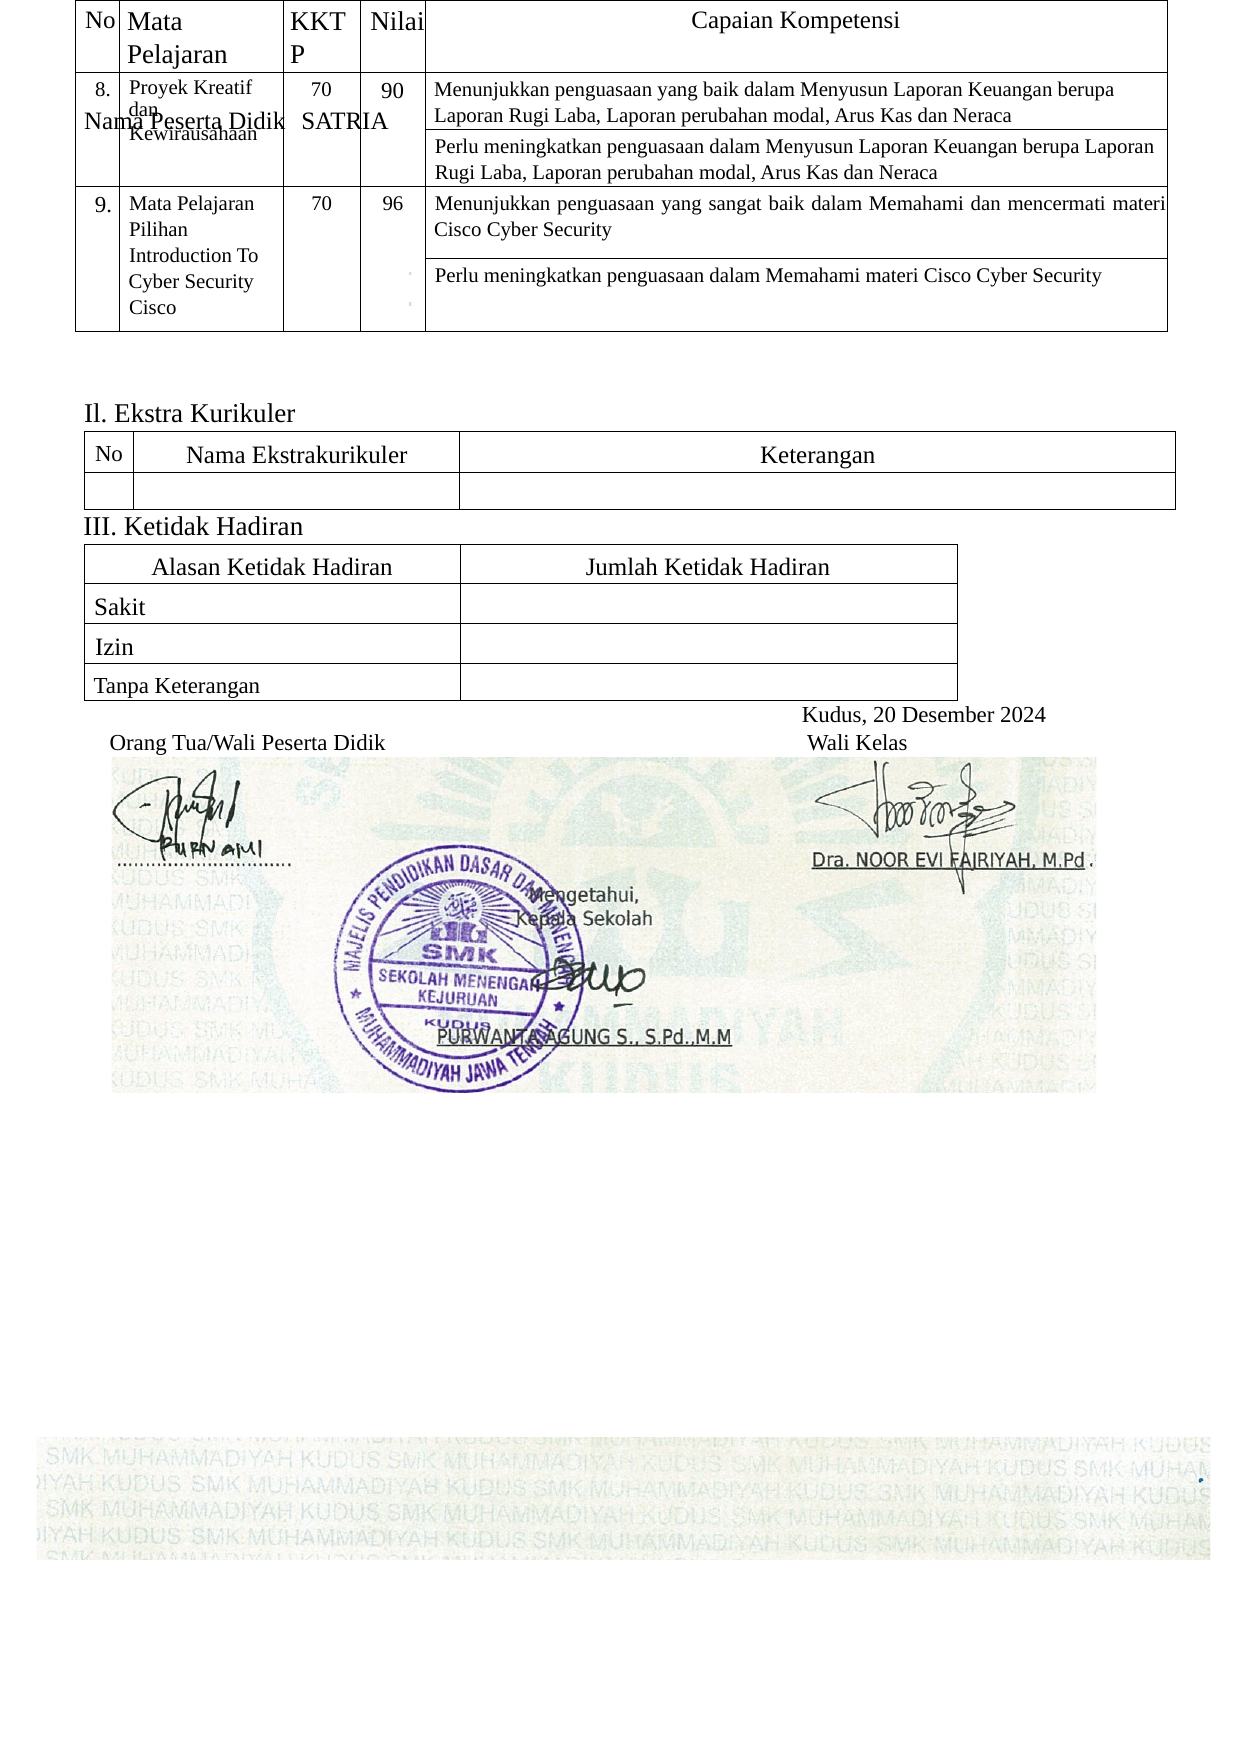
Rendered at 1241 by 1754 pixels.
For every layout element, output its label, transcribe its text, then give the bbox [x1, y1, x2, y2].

table_cell [460, 473, 1175, 509]
table_cell 8. [76, 73, 119, 186]
table_cell Menunjukkan penguasaan yang baik dalam Menyusun Laporan Keuangan berupa Laporan Rugi Laba, Laporan perubahan modal, Arus Kas dan Neraca [426, 73, 1167, 129]
table_cell 70 [284, 187, 360, 331]
table_header Jumlah Ketidak Hadiran [461, 545, 957, 583]
table_header Keterangan [460, 432, 1175, 471]
text Orang Tua/Wali Peserta Didik Wali Kelas [84, 729, 1058, 756]
picture [36, 1437, 1211, 1560]
table_header Alasan Ketidak Hadiran [85, 545, 460, 583]
table_cell Tanpa Keterangan [85, 664, 460, 700]
table_cell Proyek Kreatif dan Kewirausahaan [120, 73, 283, 186]
table_cell [134, 473, 459, 509]
table_cell [461, 664, 957, 700]
text III. Ketidak Hadiran [83, 510, 1058, 541]
table_cell [461, 584, 957, 623]
text Il. Ekstra Kurikuler [84, 332, 1058, 428]
table_cell 90 [361, 73, 425, 186]
table_cell 9. [76, 187, 119, 331]
picture [111, 757, 1097, 1093]
table_cell Perlu meningkatkan penguasaan dalam Menyusun Laporan Keuangan berupa Laporan Rugi Laba, Laporan perubahan modal, Arus Kas dan Neraca [426, 130, 1167, 186]
table_header Mata Pelajaran [120, 1, 283, 72]
table_cell [85, 473, 133, 509]
table_cell [461, 624, 957, 663]
table_cell 96 [361, 187, 425, 331]
table_header No [85, 432, 133, 471]
table_header Nama Ekstrakurikuler [134, 432, 459, 471]
table_cell Perlu meningkatkan penguasaan dalam Memahami materi Cisco Cyber Security [426, 259, 1167, 331]
table_header Capaian Kompetensi [426, 1, 1167, 72]
table_cell 70 [284, 73, 360, 186]
table_cell Mata Pelajaran Pilihan Introduction To Cyber Security Cisco [120, 187, 283, 331]
table_cell Izin [85, 624, 460, 663]
table_cell Sakit [85, 584, 460, 623]
table_header No [76, 1, 119, 72]
table_cell Menunjukkan penguasaan yang sangat baik dalam Memahami dan mencermati materi Cisco Cyber Security [426, 187, 1167, 258]
text Kudus, 20 Desember 2024 [84, 701, 1046, 727]
table_header KKTP [284, 1, 360, 72]
table_header Nilai [361, 1, 425, 72]
